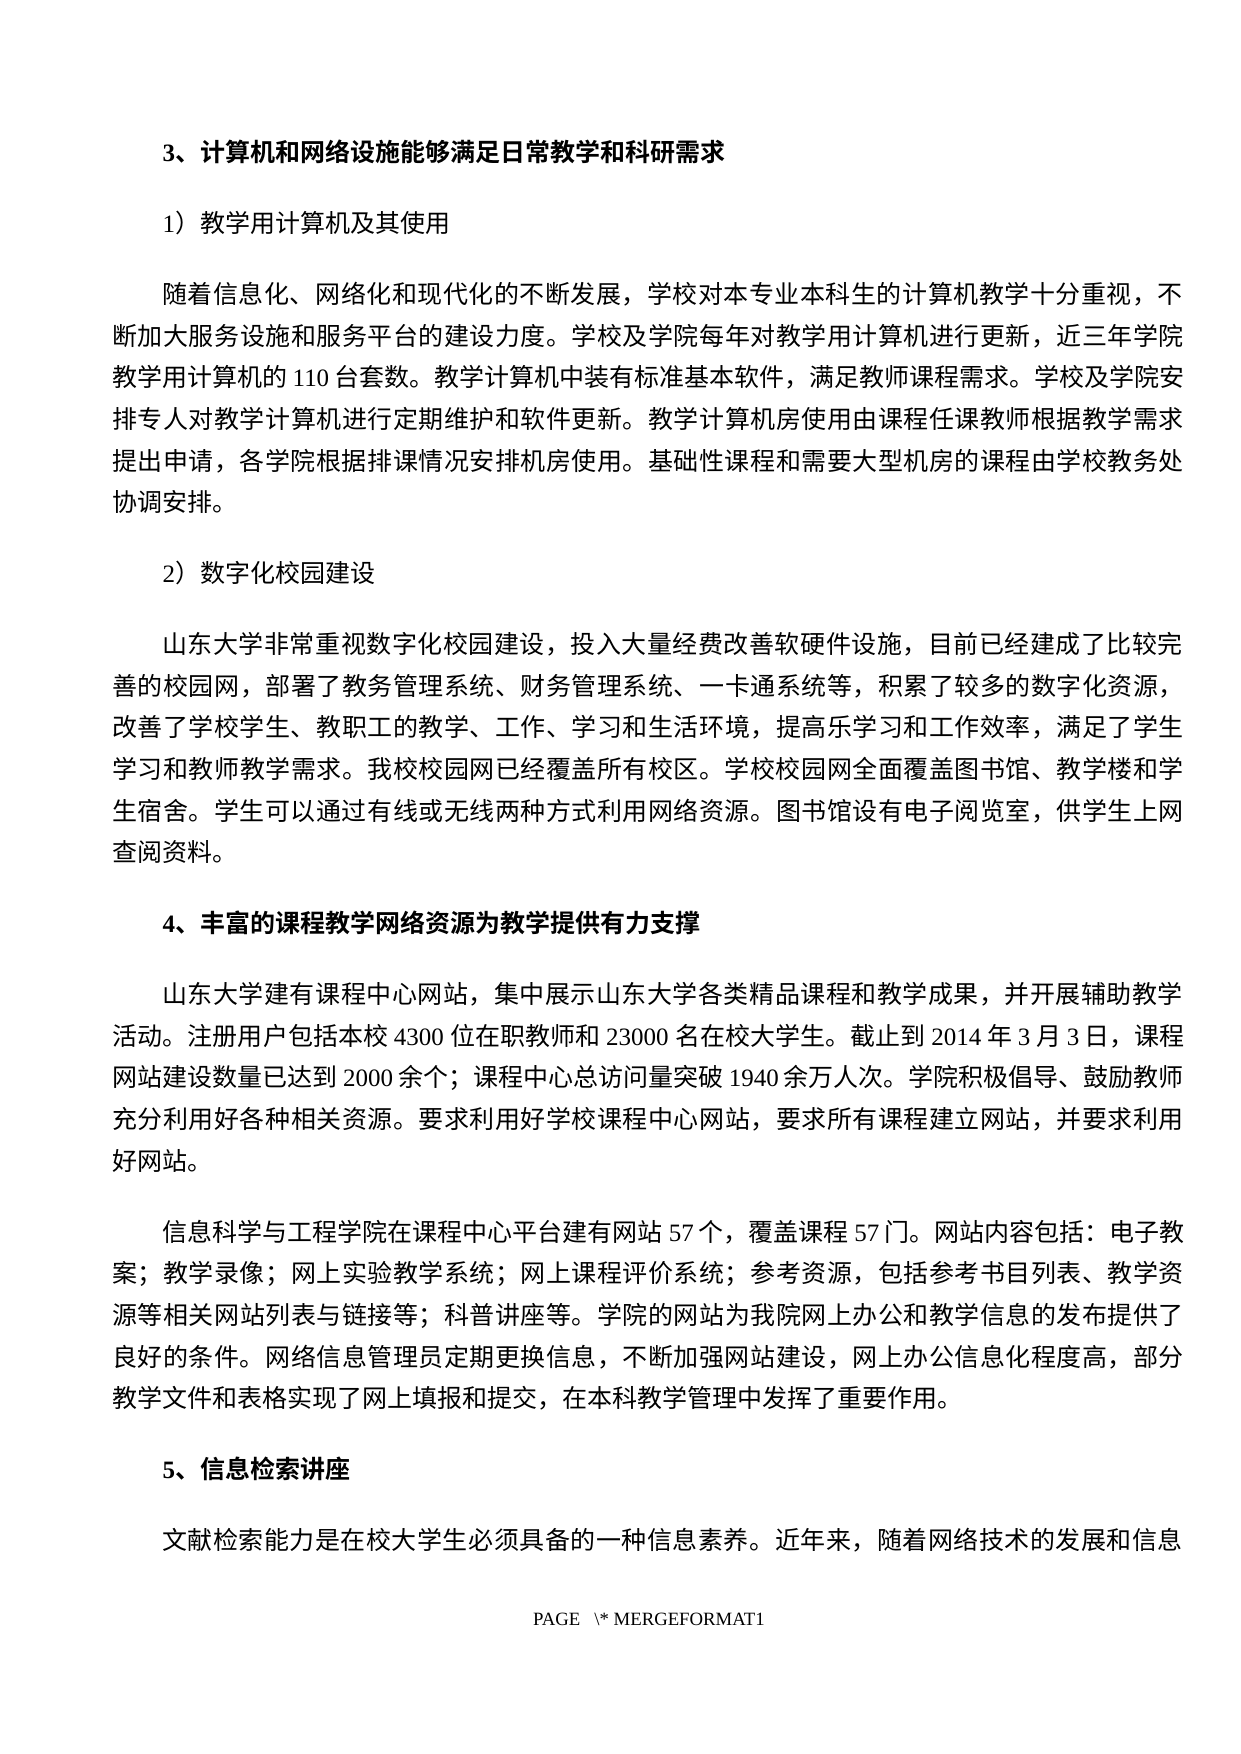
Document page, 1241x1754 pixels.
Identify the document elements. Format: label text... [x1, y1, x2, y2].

text 随着信息化、网络化和现代化的不断发展，学校对本专业本科生的计算机教学十分重视，不断加大服务设施和服务平台的建设力度。学校及学院每年对教学用计算机进行更新，近三年学院教学用计算机的110台套数。教学计算机中装有标准基本软件，满足教师课程需求。学校及学院安排专人对教学计算机进行定期维护和软件更新。教学计算机房使用由课程任课教师根据教学需求提出申请，各学院根据排课情况安排机房使用。基础性课程和需要大型机房的课程由学校教务处协调安排。 [112, 274, 1185, 519]
text 3、计算机和网络设施能够满足日常教学和科研需求 [112, 133, 1185, 169]
text 1）教学用计算机及其使用 [112, 204, 1185, 240]
text 5、信息检索讲座 [112, 1449, 1185, 1486]
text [112, 1520, 1185, 1557]
text 4、丰富的课程教学网络资源为教学提供有力支撑 [112, 904, 1185, 940]
text 2）数字化校园建设 [112, 554, 1185, 590]
text 山东大学建有课程中心网站，集中展示山东大学各类精品课程和教学成果，并开展辅助教学活动。注册用户包括本校4300 位在职教师和23000 名在校大学生。截止到2014 年3 月3日，课程网站建设数量已达到2000余个；课程中心总访问量突破1940余万人次。学院积极倡导、鼓励教师充分利用好各种相关资源。要求利用好学校课程中心网站，要求所有课程建立网站，并要求利用好网站。 [112, 974, 1185, 1177]
text 信息科学与工程学院在课程中心平台建有网站57个，覆盖课程57门。网站内容包括：电子教案；教学录像；网上实验教学系统；网上课程评价系统；参考资源，包括参考书目列表、教学资源等相关网站列表与链接等；科普讲座等。学院的网站为我院网上办公和教学信息的发布提供了良好的条件。网络信息管理员定期更换信息，不断加强网站建设，网上办公信息化程度高，部分教学文件和表格实现了网上填报和提交，在本科教学管理中发挥了重要作用。 [112, 1212, 1185, 1415]
text 山东大学非常重视数字化校园建设，投入大量经费改善软硬件设施，目前已经建成了比较完善的校园网，部署了教务管理系统、财务管理系统、一卡通系统等，积累了较多的数字化资源，改善了学校学生、教职工的教学、工作、学习和生活环境，提高乐学习和工作效率，满足了学生学习和教师教学需求。我校校园网已经覆盖所有校区。学校校园网全面覆盖图书馆、教学楼和学生宿舍。学生可以通过有线或无线两种方式利用网络资源。图书馆设有电子阅览室，供学生上网查阅资料。 [112, 624, 1185, 869]
